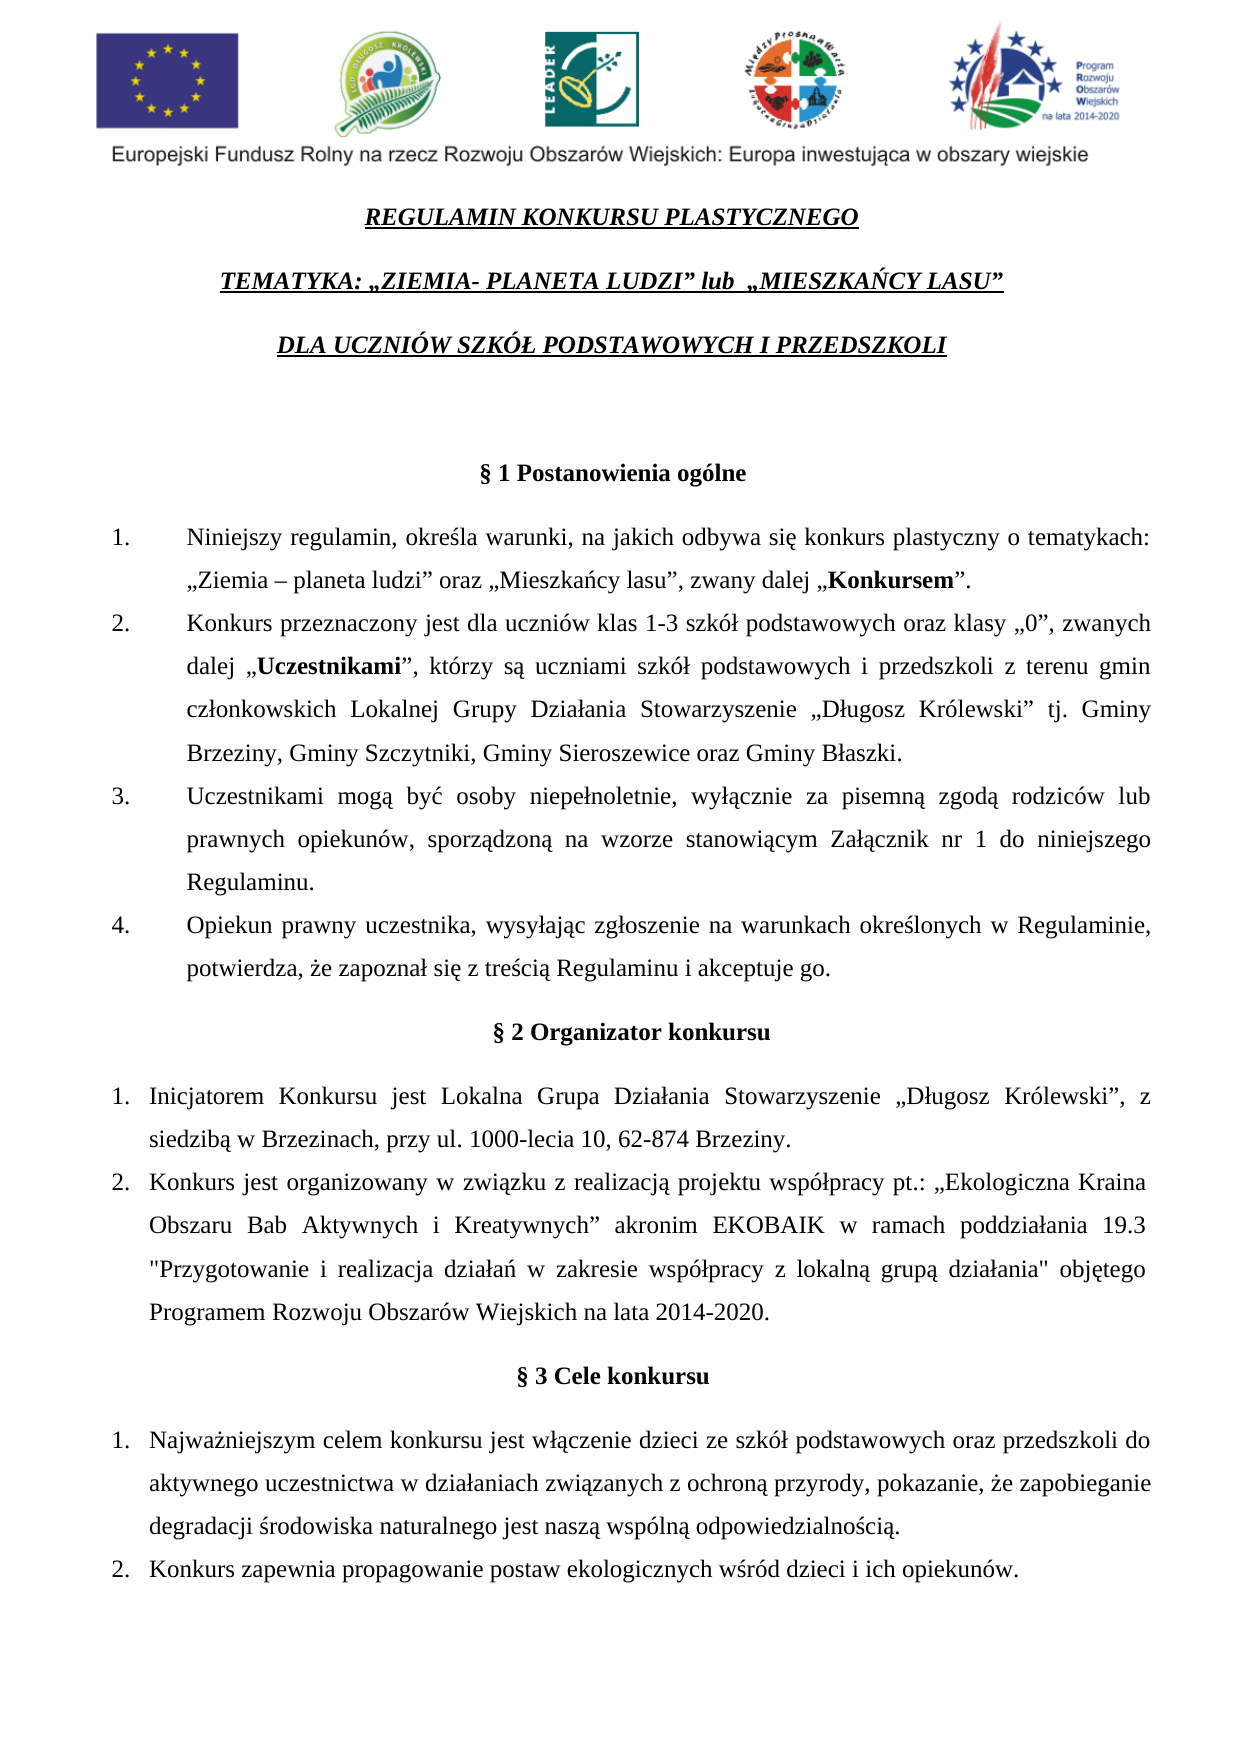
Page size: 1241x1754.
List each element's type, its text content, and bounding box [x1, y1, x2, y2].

text § 2 Organizator konkursu [111, 1017, 1152, 1046]
text TEMATYKA: „ZIEMIA- PLANETA LUDZI” lub „MIESZKAŃCY LASU” [74, 266, 1152, 295]
list Opiekun prawny uczestnika, wysyłając zgłoszenie na warunkach określonych w Regulaminie, potwierdza, że zapoznał się z treścią Regulaminu i akceptuje go. [111, 910, 1152, 982]
text DLA UCZNIÓW SZKÓŁ PODSTAWOWYCH I PRZEDSZKOLI [74, 330, 1152, 359]
list Konkurs zapewnia propagowanie postaw ekologicznych wśród dzieci i ich opiekunów. [111, 1554, 1152, 1583]
picture [93, 14, 1133, 175]
list Inicjatorem Konkursu jest Lokalna Grupa Działania Stowarzyszenie „Długosz Królewski”, z siedzibą w Brzezinach, przy ul. 1000-lecia 10, 62-874 Brzeziny. [111, 1081, 1152, 1153]
text § 3 Cele konkursu [74, 1361, 1152, 1389]
text REGULAMIN KONKURSU PLASTYCZNEGO [74, 202, 1152, 231]
list Konkurs jest organizowany w związku z realizacją projektu współpracy pt.: „Ekologiczna Kraina Obszaru Bab Aktywnych i Kreatywnych” akronim EKOBAIK w ramach poddziałania 19.3 "Przygotowanie i realizacja działań w zakresie współpracy z lokalną grupą działania" objętego Programem Rozwoju Obszarów Wiejskich na lata 2014-2020. [111, 1167, 1147, 1326]
text § 1 Postanowienia ogólne [74, 458, 1152, 487]
list Najważniejszym celem konkursu jest włączenie dzieci ze szkół podstawowych oraz przedszkoli do aktywnego uczestnictwa w działaniach związanych z ochroną przyrody, pokazanie, że zapobieganie degradacji środowiska naturalnego jest naszą wspólną odpowiedzialnością. [111, 1425, 1152, 1540]
list Konkurs przeznaczony jest dla uczniów klas 1-3 szkół podstawowych oraz klasy „0”, zwanych dalej „Uczestnikami”, którzy są uczniami szkół podstawowych i przedszkoli z terenu gmin członkowskich Lokalnej Grupy Działania Stowarzyszenie „Długosz Królewski” tj. Gminy Brzeziny, Gminy Szczytniki, Gminy Sieroszewice oraz Gminy Błaszki. [111, 608, 1152, 766]
list Niniejszy regulamin, określa warunki, na jakich odbywa się konkurs plastyczny o tematykach: „Ziemia – planeta ludzi” oraz „Mieszkańcy lasu”, zwany dalej „Konkursem”. [111, 522, 1152, 594]
list Uczestnikami mogą być osoby niepełnoletnie, wyłącznie za pisemną zgodą rodziców lub prawnych opiekunów, sporządzoną na wzorze stanowiącym Załącznik nr 1 do niniejszego Regulaminu. [111, 781, 1152, 896]
